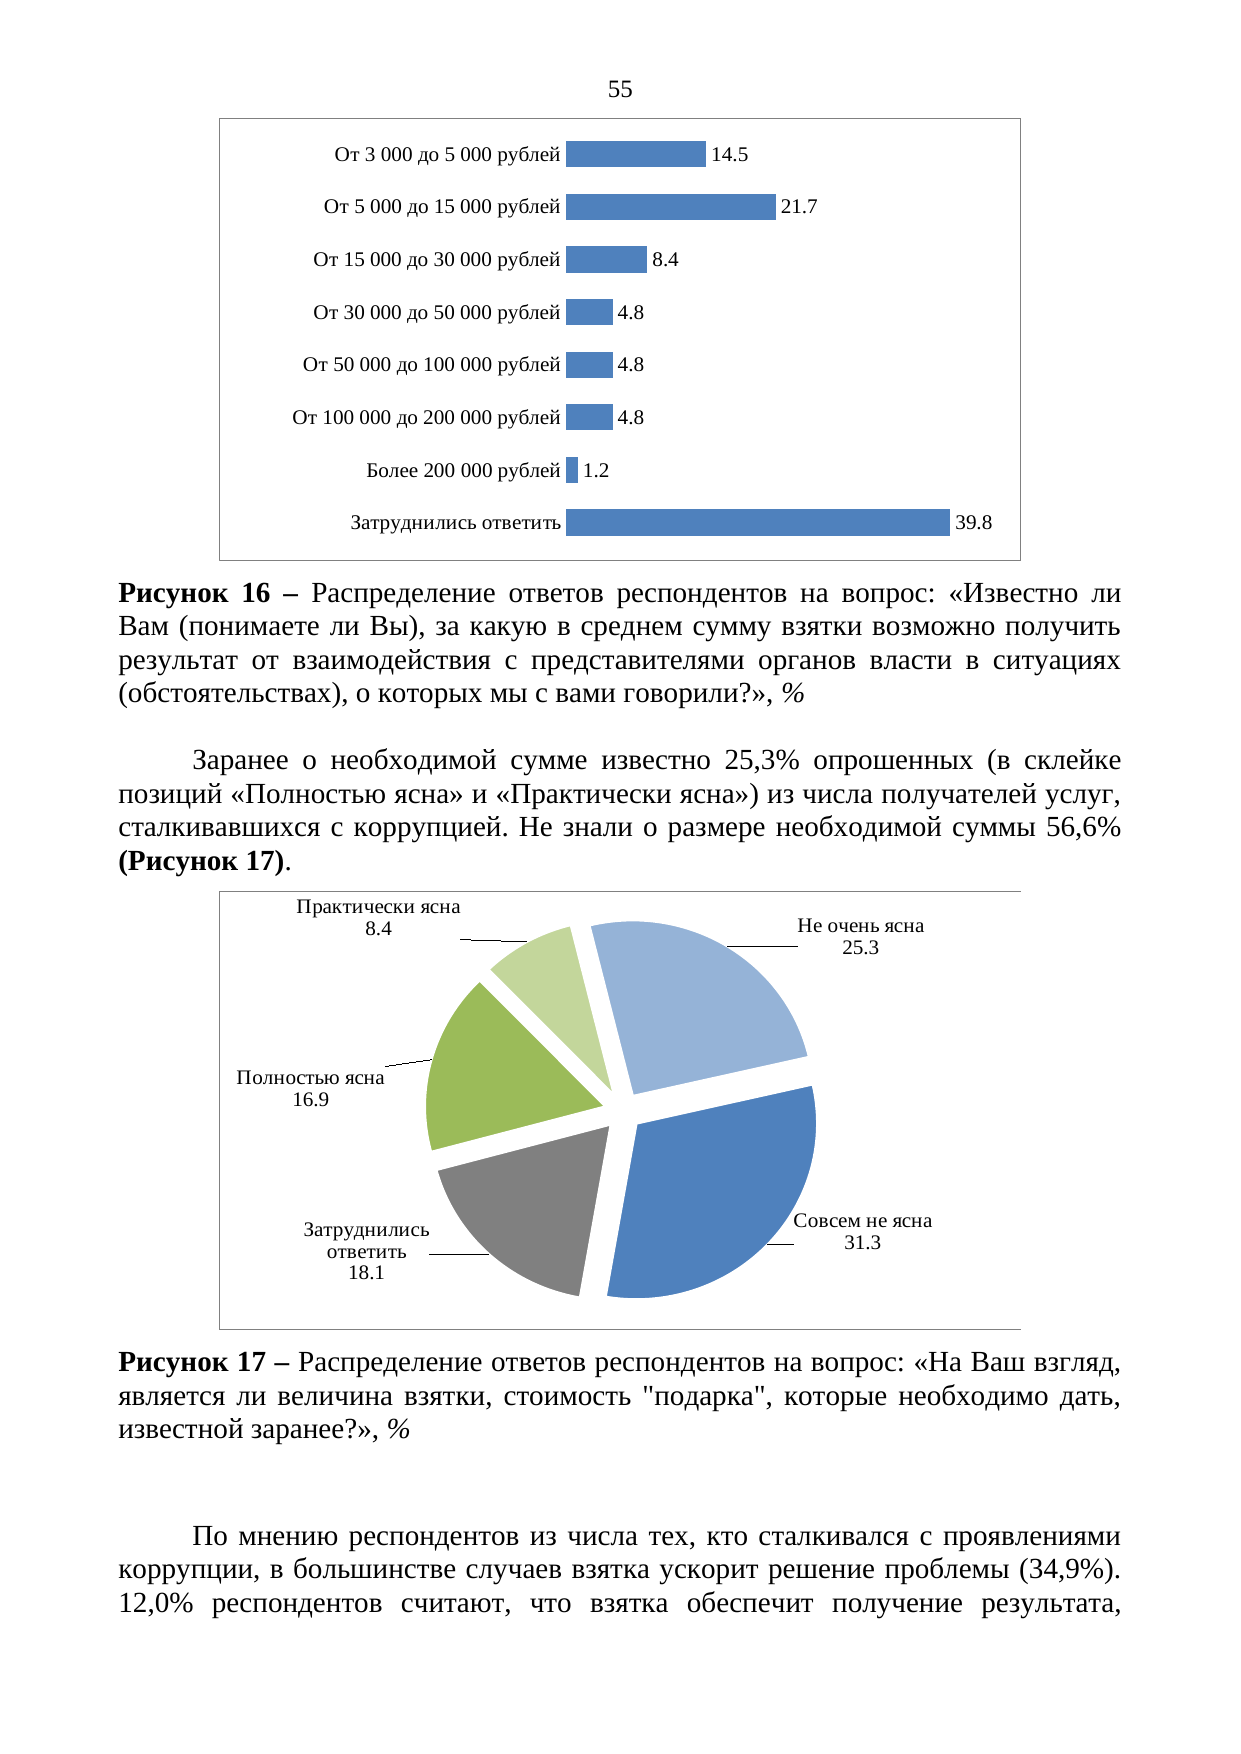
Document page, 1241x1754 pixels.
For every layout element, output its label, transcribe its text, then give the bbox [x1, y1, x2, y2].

text Рисунок 16 – Распределение ответов респондентов на вопрос: «Известно ли Вам (понимаете ли Вы), за какую в среднем сумму взятки возможно получить результат от взаимодействия с представителями органов власти в ситуациях (обстоятельствах), о которых мы с вами говорили?», % [118, 575, 1122, 709]
text Рисунок 17 – Распределение ответов респондентов на вопрос: «На Ваш взгляд, является ли величина взятки, стоимость "подарка", которые необходимо дать, известной заранее?», % [118, 1344, 1122, 1445]
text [118, 1518, 1122, 1618]
text Заранее о необходимой сумме известно 25,3% опрошенных (в склейке позиций «Полностью ясна» и «Практически ясна») из числа получателей услуг, сталкивавшихся с коррупцией. Не знали о размере необходимой суммы 56,6% (Рисунок 17). [118, 742, 1122, 877]
